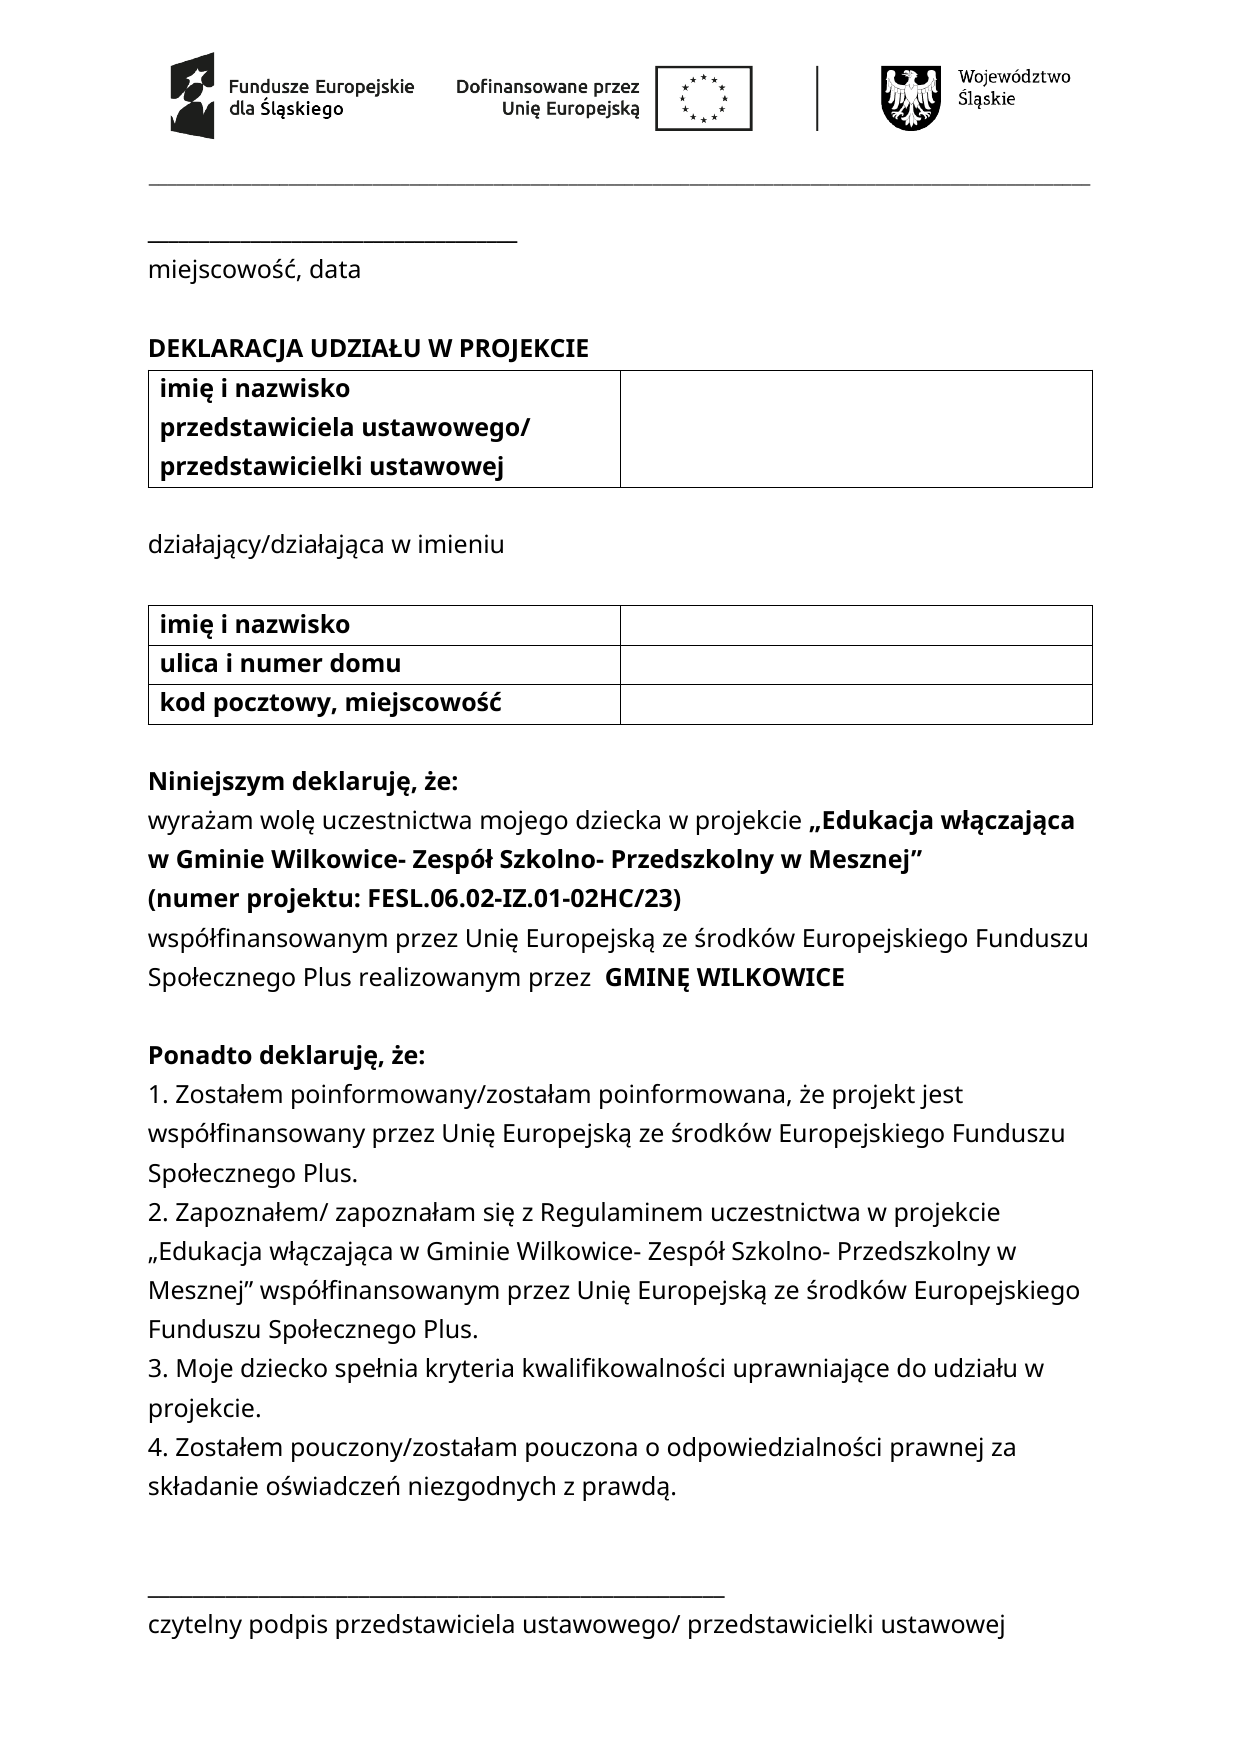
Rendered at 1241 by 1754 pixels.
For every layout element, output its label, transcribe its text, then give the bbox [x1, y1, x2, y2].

text ____________________________________________________ czytelny podpis przedstawiciela ustawowego/ przedstawicielki ustawowej [148, 1568, 1093, 1641]
text Ponadto deklaruję, że: [148, 1038, 1093, 1072]
text 1. Zostałem poinformowany/zostałam poinformowana, że projekt jest współfinansowany przez Unię Europejską ze środków Europejskiego Funduszu Społecznego Plus. [148, 1077, 1093, 1189]
text 4. Zostałem pouczony/zostałam pouczona o odpowiedzialności prawnej za składanie oświadczeń niezgodnych z prawdą. [148, 1429, 1093, 1503]
text (numer projektu: FESL.06.02-IZ.01-02HC/23) współfinansowanym przez Unię Europejską ze środków Europejskiego Funduszu Społecznego Plus realizowanym przez GMINĘ WILKOWICE [148, 881, 1093, 993]
table_header imię i nazwisko przedstawiciela ustawowego/ przedstawicielki ustawowej [149, 371, 620, 487]
text DEKLARACJA UDZIAŁU W PROJEKCIE [148, 330, 1093, 364]
list 2. Zapoznałem/ zapoznałam się z Regulaminem uczestnictwa w projekcie „Edukacja włączająca w Gminie Wilkowice- Zespół Szkolno- Przedszkolny w Mesznej” współfinansowanym przez Unię Europejską ze środków Europejskiego Funduszu Społecznego Plus. [148, 1194, 1093, 1346]
text działający/działająca w imieniu [148, 527, 1093, 561]
text 3. Moje dziecko spełnia kryteria kwalifikowalności uprawniające do udziału w projekcie. [148, 1351, 1093, 1424]
table_cell kod pocztowy, miejscowość [149, 685, 620, 723]
text wyrażam wolę uczestnictwa mojego dziecka w projekcie „Edukacja włączająca w Gminie Wilkowice- Zespół Szkolno- Przedszkolny w Mesznej” [148, 803, 1093, 876]
text ____________________________________ miejscowość, data [148, 213, 1093, 286]
table_cell [621, 646, 1092, 684]
picture [147, 29, 1093, 162]
table_header [621, 371, 1092, 487]
table_cell ulica i numer domu [149, 646, 620, 684]
table_header imię i nazwisko [149, 606, 620, 645]
table_cell [621, 685, 1092, 723]
table_header [621, 606, 1092, 645]
text Niniejszym deklaruję, że: [148, 764, 1093, 798]
